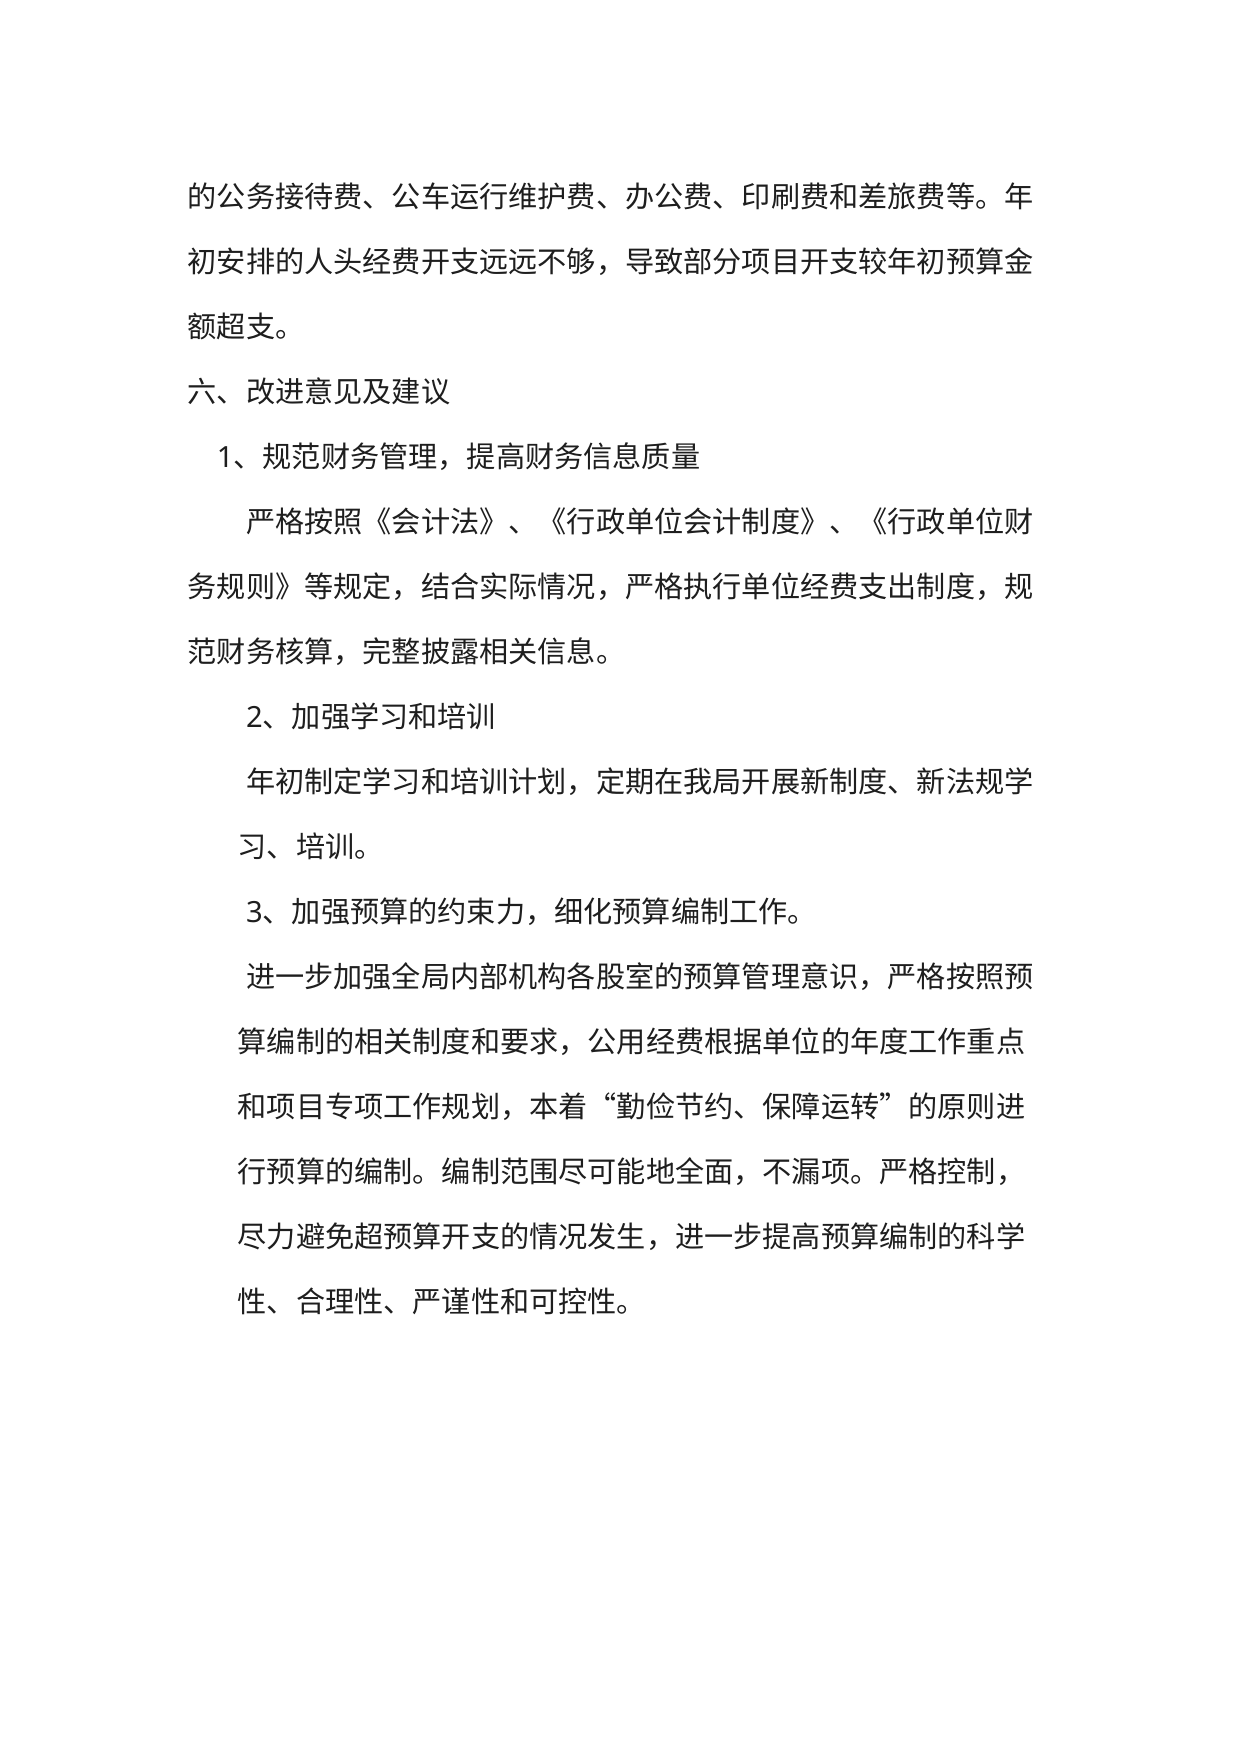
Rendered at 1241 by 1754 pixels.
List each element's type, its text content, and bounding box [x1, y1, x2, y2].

text 2、加强学习和培训 [187, 682, 1053, 747]
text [187, 162, 1053, 357]
text 年初制定学习和培训计划，定期在我局开展新制度、新法规学习、培训。 [187, 747, 1053, 877]
text 六、改进意见及建议 [187, 357, 1053, 422]
text 1、规范财务管理，提高财务信息质量 [187, 422, 1053, 487]
text 3、加强预算的约束力，细化预算编制工作。 [187, 877, 1053, 942]
text 进一步加强全局内部机构各股室的预算管理意识，严格按照预算编制的相关制度和要求，公用经费根据单位的年度工作重点和项目专项工作规划，本着“勤俭节约、保障运转”的原则进行预算的编制。编制范围尽可能地全面，不漏项。严格控制，尽力避免超预算开支的情况发生，进一步提高预算编制的科学性、合理性、严谨性和可控性。 [187, 942, 1053, 1332]
text 严格按照《会计法》、《行政单位会计制度》、《行政单位财务规则》等规定，结合实际情况，严格执行单位经费支出制度，规范财务核算，完整披露相关信息。 [187, 487, 1053, 682]
